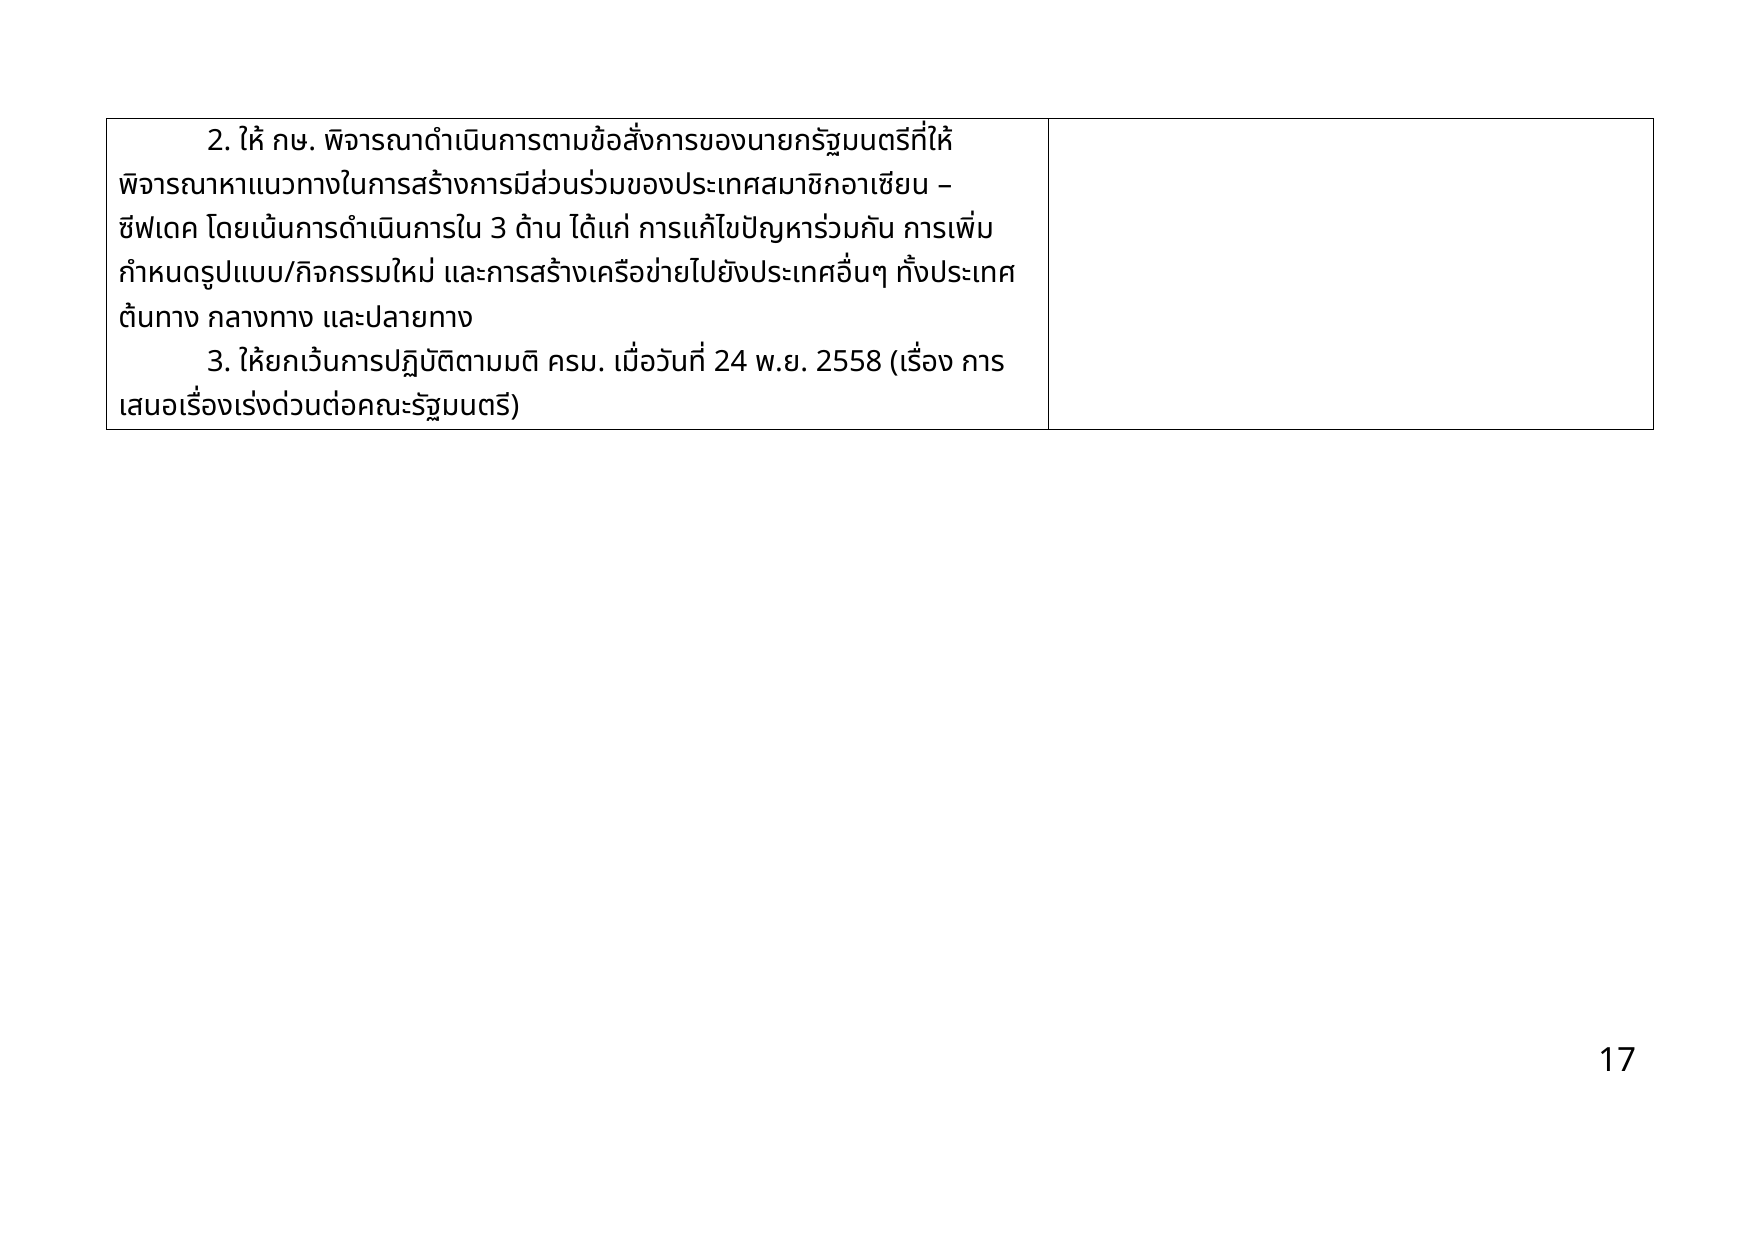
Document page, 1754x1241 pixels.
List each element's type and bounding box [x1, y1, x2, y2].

table_cell [1049, 119, 1653, 429]
table_cell [107, 119, 1048, 429]
